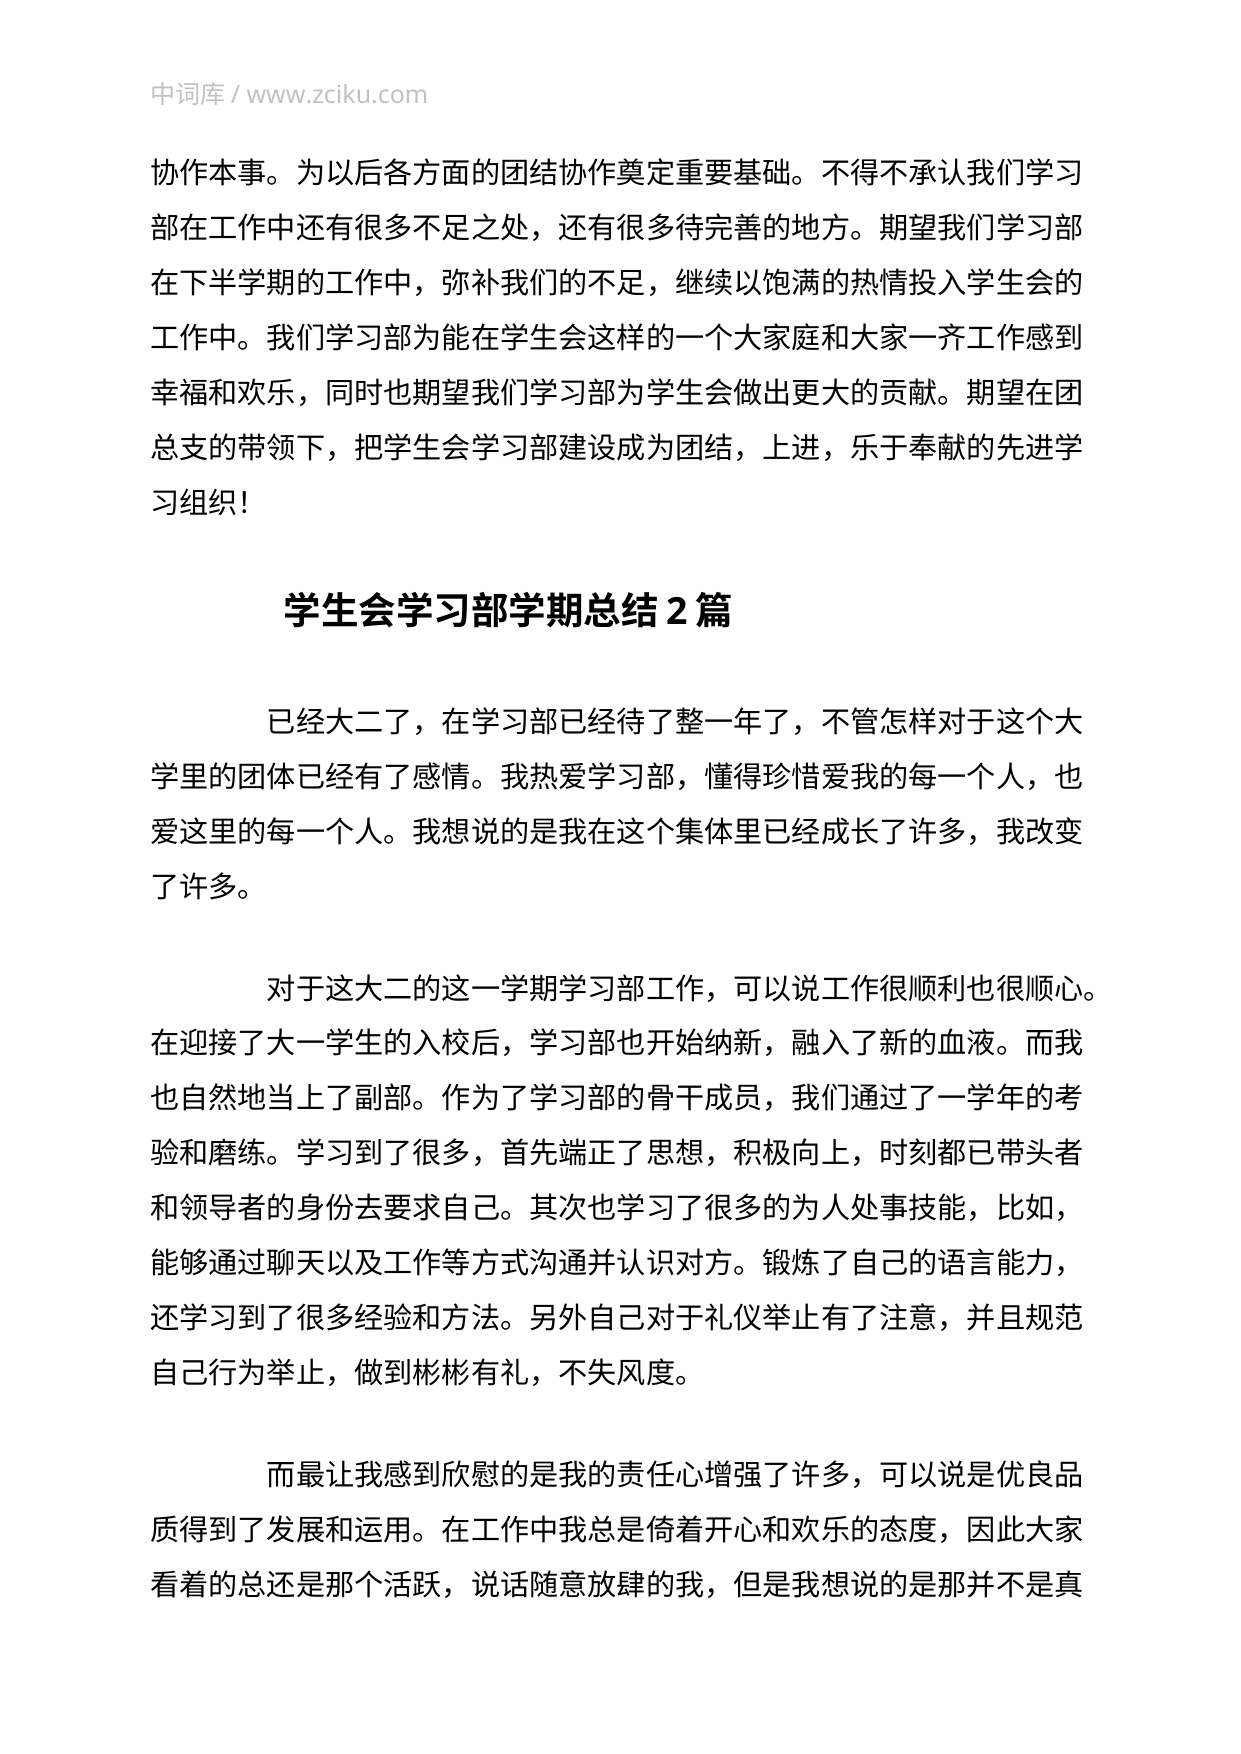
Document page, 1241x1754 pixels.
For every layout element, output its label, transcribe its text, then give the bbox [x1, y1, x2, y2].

text 学生会学习部学期总结2篇 [150, 581, 1090, 636]
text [150, 150, 1090, 522]
text 对于这大二的这一学期学习部工作，可以说工作很顺利也很顺心。在迎接了大一学生的入校后，学习部也开始纳新，融入了新的血液。而我也自然地当上了副部。作为了学习部的骨干成员，我们通过了一学年的考验和磨练。学习到了很多，首先端正了思想，积极向上，时刻都已带头者和领导者的身份去要求自己。其次也学习了很多的为人处事技能，比如，能够通过聊天以及工作等方式沟通并认识对方。锻炼了自己的语言能力，还学习到了很多经验和方法。另外自己对于礼仪举止有了注意，并且规范自己行为举止，做到彬彬有礼，不失风度。 [150, 965, 1090, 1392]
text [150, 1451, 1090, 1603]
text 已经大二了，在学习部已经待了整一年了，不管怎样对于这个大学里的团体已经有了感情。我热爱学习部，懂得珍惜爱我的每一个人，也爱这里的每一个人。我想说的是我在这个集体里已经成长了许多，我改变了许多。 [150, 699, 1090, 906]
